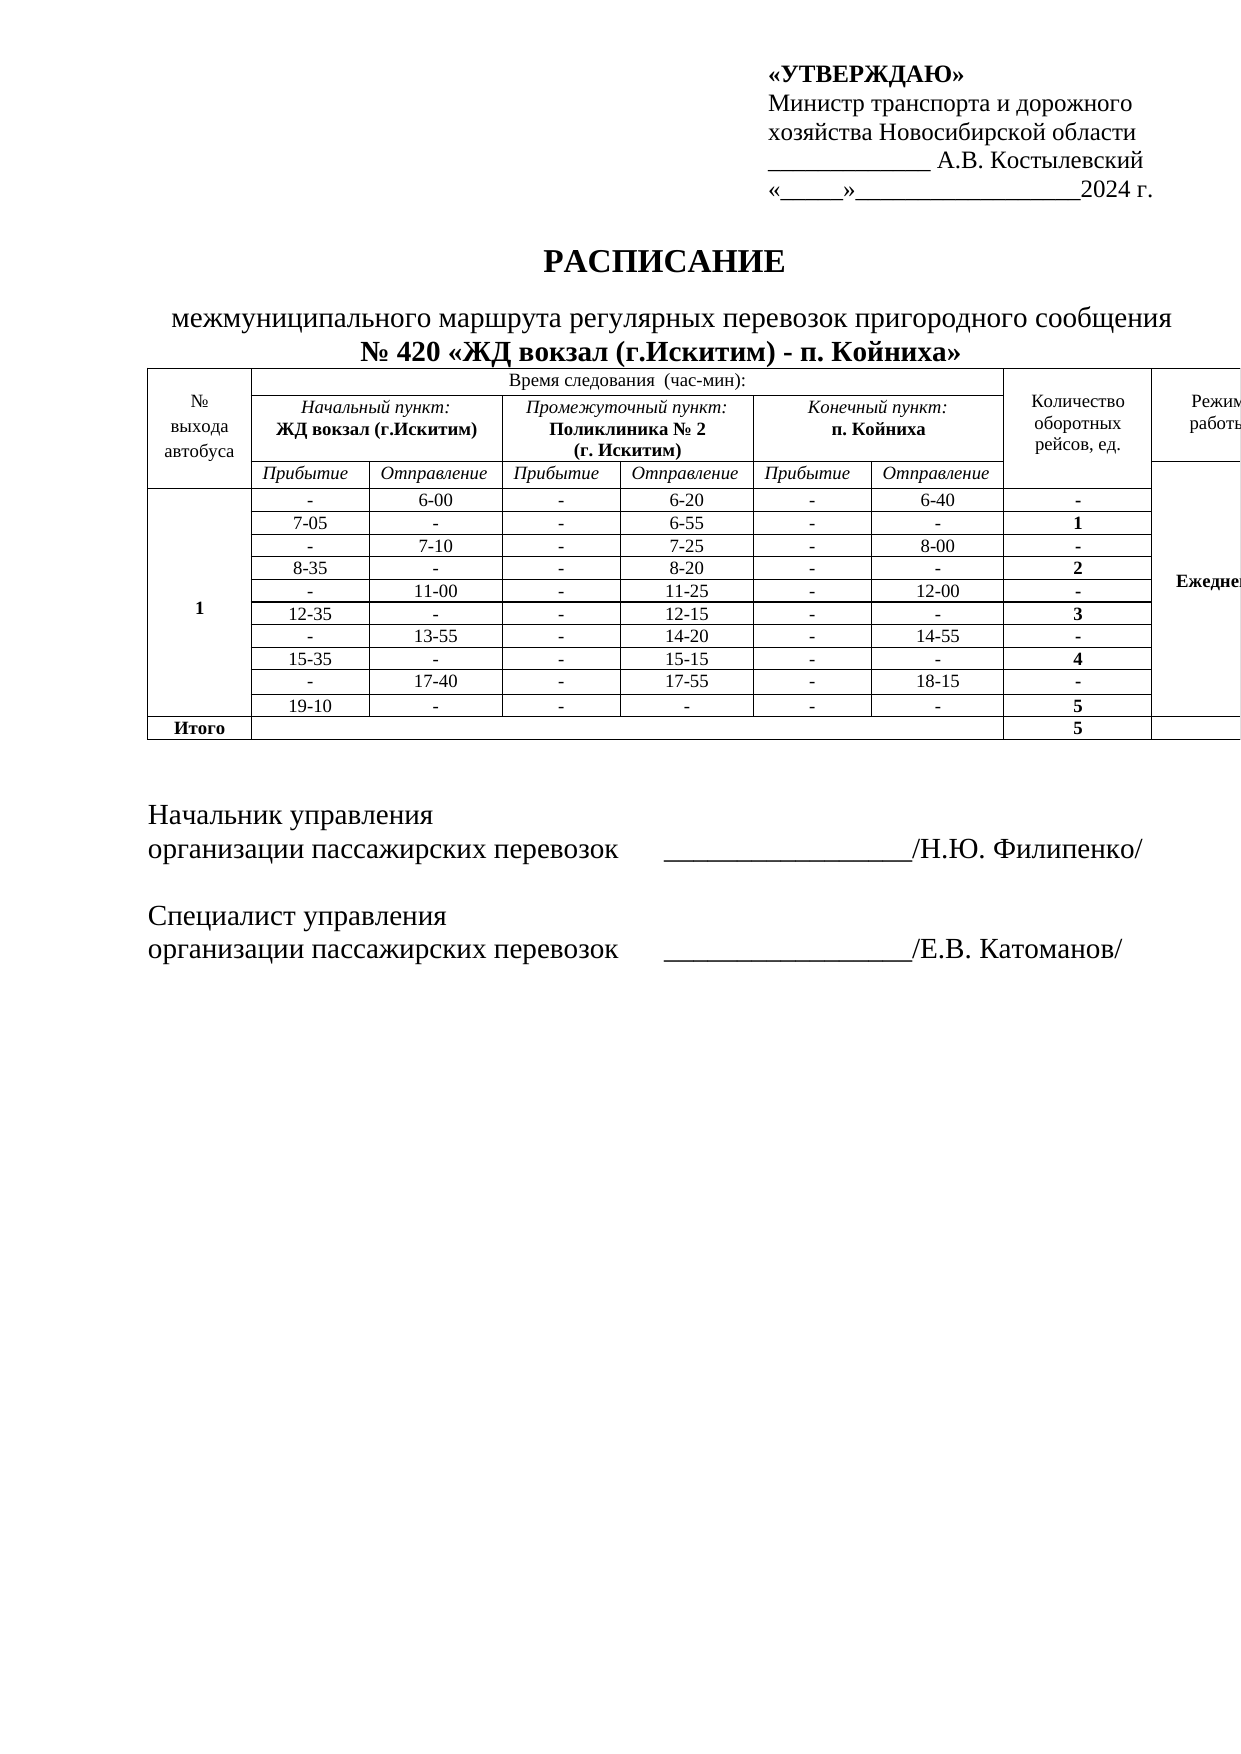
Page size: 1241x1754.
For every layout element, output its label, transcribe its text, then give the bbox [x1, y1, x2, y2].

text «УТВЕРЖДАЮ» [768, 59, 1181, 88]
table_cell Отправление [872, 462, 1003, 488]
table_cell - [872, 648, 1003, 669]
table_cell - [503, 535, 620, 556]
table_cell - [872, 512, 1003, 533]
table_cell 5 [1004, 717, 1151, 739]
table_cell - [370, 557, 502, 579]
table_cell - [370, 603, 502, 624]
table_cell 5 [1004, 695, 1151, 716]
table_cell Промежуточный пункт: Поликлиника № 2 (г. Искитим) [503, 396, 753, 461]
table_cell Конечный пункт: п. Койниха [754, 396, 1003, 461]
table_cell - [754, 670, 871, 694]
table_cell [252, 717, 1003, 739]
table_cell 14-20 [621, 625, 753, 647]
text Специалист управления [148, 898, 1181, 932]
table_cell Прибытие [252, 462, 369, 488]
table_cell - [503, 512, 620, 533]
table_cell 1 [1004, 512, 1151, 533]
table_cell - [872, 695, 1003, 716]
table_cell - [503, 648, 620, 669]
table_cell 17-40 [370, 670, 502, 694]
table_cell - [872, 557, 1003, 579]
table_header Режим работы [1152, 369, 1240, 461]
table_cell 19-10 [252, 695, 369, 716]
table_cell - [754, 535, 871, 556]
table_cell - [754, 580, 871, 601]
table_cell [1152, 717, 1240, 739]
table_cell 15-15 [621, 648, 753, 669]
table_cell - [252, 670, 369, 694]
table_cell 14-55 [872, 625, 1003, 647]
table_cell - [503, 670, 620, 694]
table_cell 15-35 [252, 648, 369, 669]
text Министр транспорта и дорожного хозяйства Новосибирской области [768, 88, 1181, 145]
table_cell - [503, 625, 620, 647]
table_cell 12-35 [252, 603, 369, 624]
text «_____»__________________2024 г. [768, 174, 1181, 203]
table_cell 2 [1004, 557, 1151, 579]
table_cell - [503, 557, 620, 579]
table_cell Итого [148, 717, 251, 739]
table_cell - [1004, 670, 1151, 694]
table_cell 6-20 [621, 489, 753, 511]
table_cell - [872, 603, 1003, 624]
table_cell 8-35 [252, 557, 369, 579]
table_cell 7-25 [621, 535, 753, 556]
table_cell 8-00 [872, 535, 1003, 556]
table_cell - [1004, 489, 1151, 511]
table_cell Начальный пункт: ЖД вокзал (г.Искитим) [252, 396, 502, 461]
table_cell - [252, 580, 369, 601]
table_cell Отправление [370, 462, 502, 488]
table_cell 12-15 [621, 603, 753, 624]
text организации пассажирских перевозок _________________/Н.Ю. Филипенко/ [148, 831, 1181, 864]
table_cell - [370, 512, 502, 533]
table_cell 12-00 [872, 580, 1003, 601]
table_cell Прибытие [754, 462, 871, 488]
table_cell - [754, 603, 871, 624]
table_cell - [503, 695, 620, 716]
table_cell - [621, 695, 753, 716]
table_cell - [1004, 625, 1151, 647]
table_cell 6-00 [370, 489, 502, 511]
table_cell - [754, 557, 871, 579]
table_cell 1 [148, 489, 251, 716]
text № 420 «ЖД вокзал (г.Искитим) - п. Койниха» [148, 334, 1181, 367]
table_cell 11-00 [370, 580, 502, 601]
table_cell 7-10 [370, 535, 502, 556]
table_header Время следования (час-мин): [252, 369, 1003, 395]
table_cell 11-25 [621, 580, 753, 601]
table_cell - [754, 489, 871, 511]
table_cell 8-20 [621, 557, 753, 579]
table_cell 17-55 [621, 670, 753, 694]
table_cell - [503, 580, 620, 601]
table_cell 6-40 [872, 489, 1003, 511]
table_header № выхода автобуса [148, 369, 251, 488]
table_cell 6-55 [621, 512, 753, 533]
table_cell Ежедневно [1152, 462, 1240, 716]
table_cell Прибытие [503, 462, 620, 488]
table_cell - [370, 648, 502, 669]
table_cell - [370, 695, 502, 716]
table_cell - [1004, 580, 1151, 601]
table_cell 18-15 [872, 670, 1003, 694]
text организации пассажирских перевозок _________________/Е.В. Катоманов/ [148, 932, 1181, 965]
table_cell 4 [1004, 648, 1151, 669]
table_cell - [754, 695, 871, 716]
table_cell - [754, 648, 871, 669]
table_header Количество оборотных рейсов, ед. [1004, 369, 1151, 488]
table_cell - [252, 535, 369, 556]
text РАСПИСАНИЕ [148, 241, 1181, 279]
table_cell - [252, 489, 369, 511]
table_cell - [252, 625, 369, 647]
table_cell 7-05 [252, 512, 369, 533]
text межмуниципального маршрута регулярных перевозок пригородного сообщения [162, 300, 1181, 334]
text Начальник управления [148, 797, 1181, 831]
table_cell - [503, 489, 620, 511]
table_cell - [754, 625, 871, 647]
table_cell - [503, 603, 620, 624]
table_cell 13-55 [370, 625, 502, 647]
table_cell Отправление [621, 462, 753, 488]
table_cell - [1004, 535, 1151, 556]
table_cell 3 [1004, 603, 1151, 624]
table_cell - [754, 512, 871, 533]
text _____________ А.В. Костылевский [768, 145, 1181, 174]
